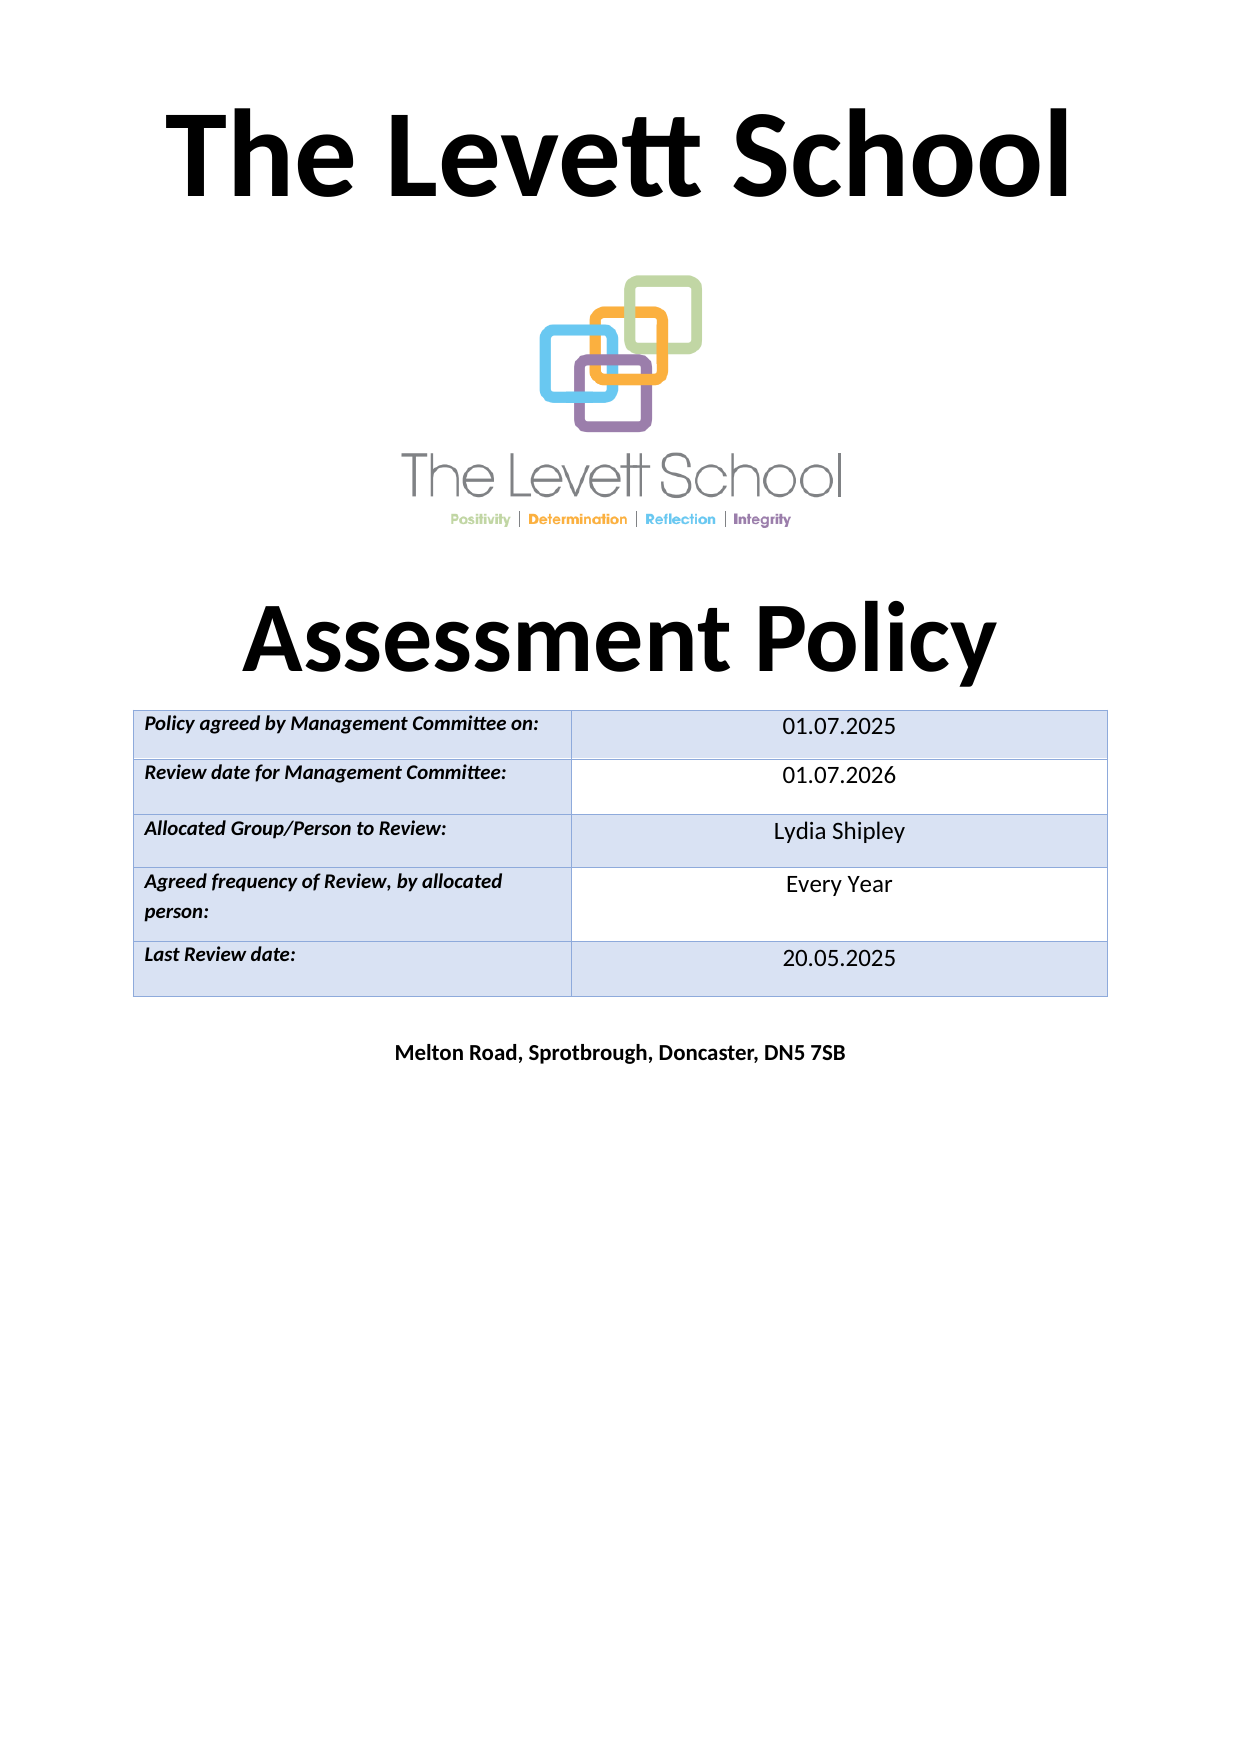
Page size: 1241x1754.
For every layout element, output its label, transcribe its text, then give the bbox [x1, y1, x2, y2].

table_cell Every Year [572, 868, 1107, 941]
table_cell Review date for Management Committee: [134, 760, 571, 814]
table_cell 01.07.2026 [572, 760, 1107, 814]
table_cell Lydia Shipley [572, 815, 1107, 867]
text Assessment Policy [75, 574, 1165, 696]
table_cell Last Review date: [134, 942, 571, 996]
table_header Policy agreed by Management Committee on: [134, 711, 571, 758]
table_cell Agreed frequency of Review, by allocated person: [134, 868, 571, 941]
picture [305, 228, 935, 574]
table_cell Allocated Group/Person to Review: [134, 815, 571, 867]
table_header 01.07.2025 [572, 711, 1107, 758]
text The Levett School [75, 75, 1165, 228]
text Melton Road, Sprotbrough, Doncaster, DN5 7SB [75, 1038, 1165, 1066]
table_cell 20.05.2025 [572, 942, 1107, 996]
